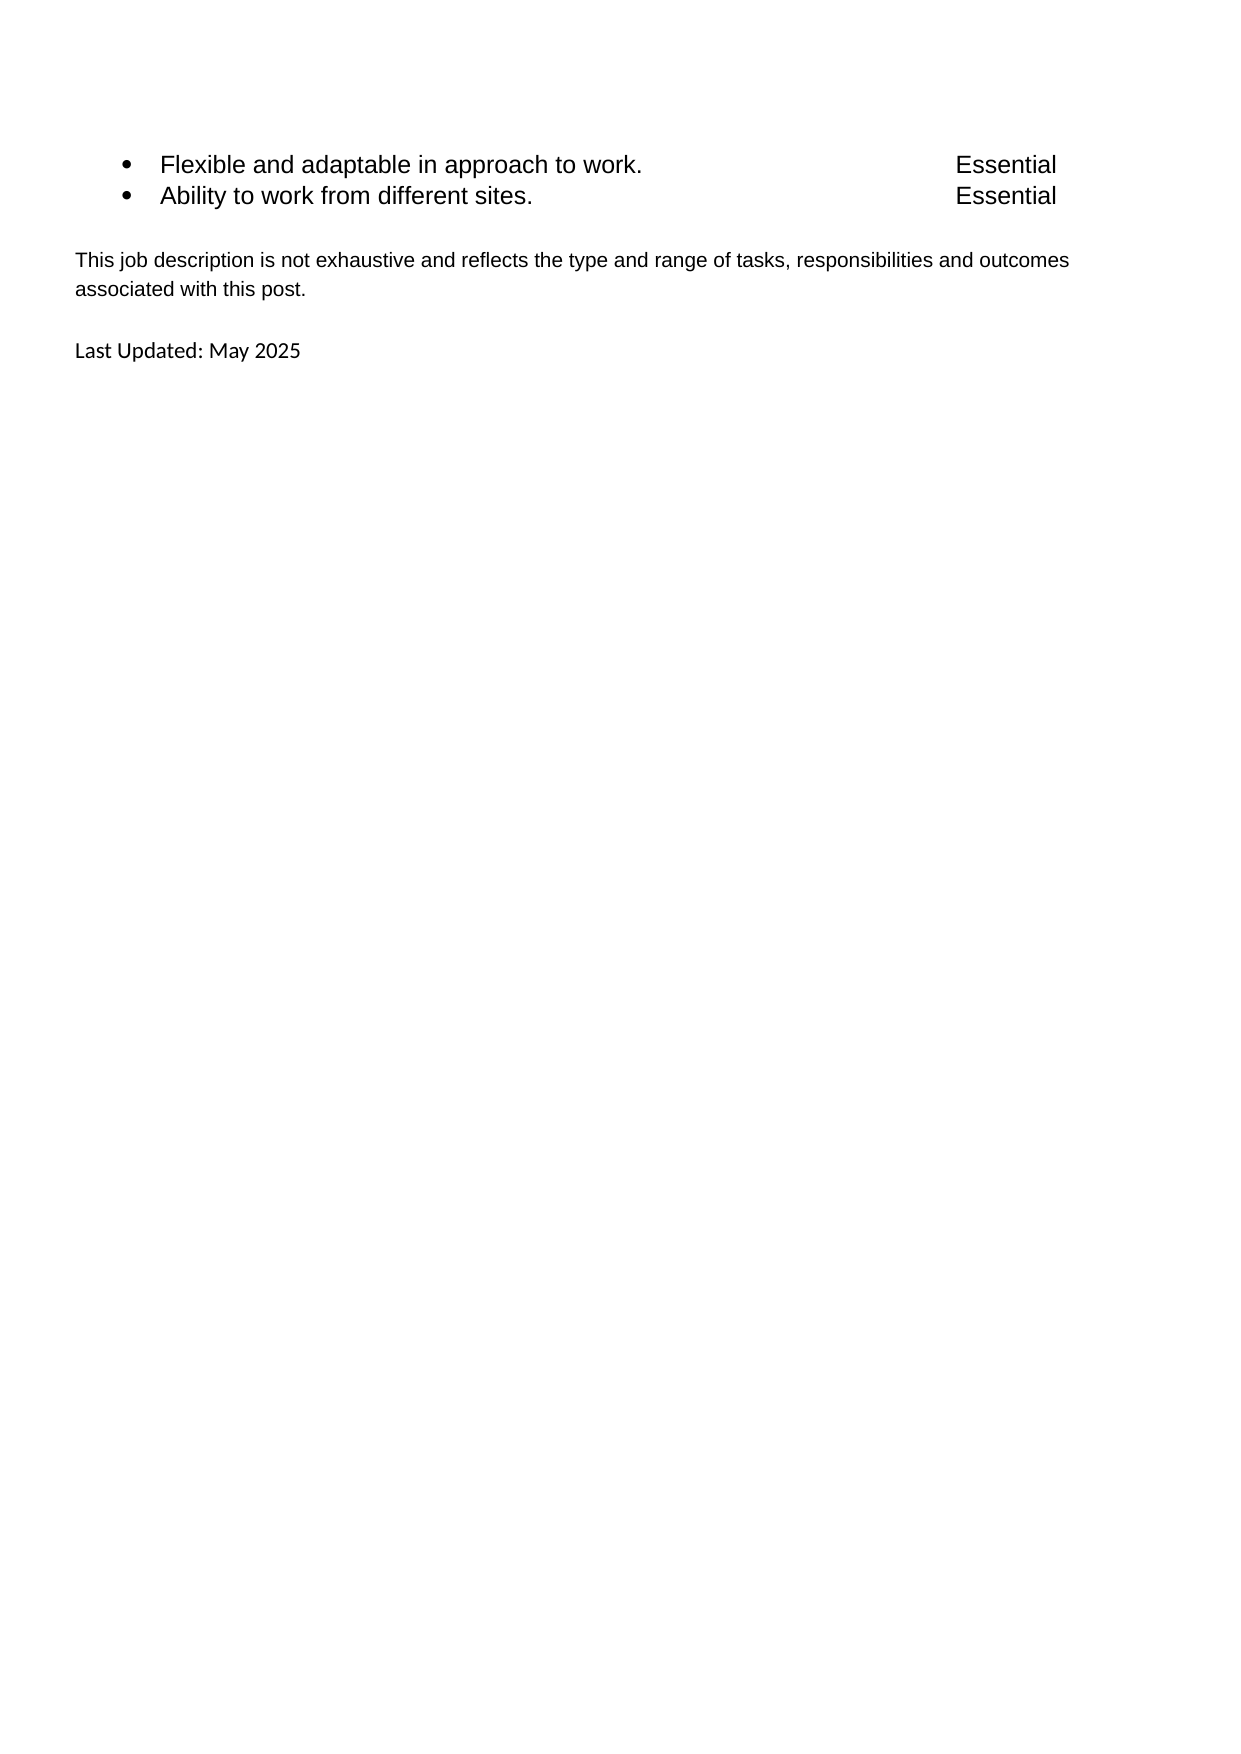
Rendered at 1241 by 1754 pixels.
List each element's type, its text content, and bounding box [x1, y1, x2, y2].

text Last Updated: May 2025 [75, 337, 1143, 365]
table_cell Ability to work from different sites. [74, 181, 944, 212]
text This job description is not exhaustive and reflects the type and range of tasks, responsibilities and outcomes associated with this post. [75, 248, 1143, 303]
table_header Essential [944, 150, 1142, 181]
table_header Flexible and adaptable in approach to work. [74, 150, 944, 181]
table_cell Essential [944, 181, 1142, 212]
